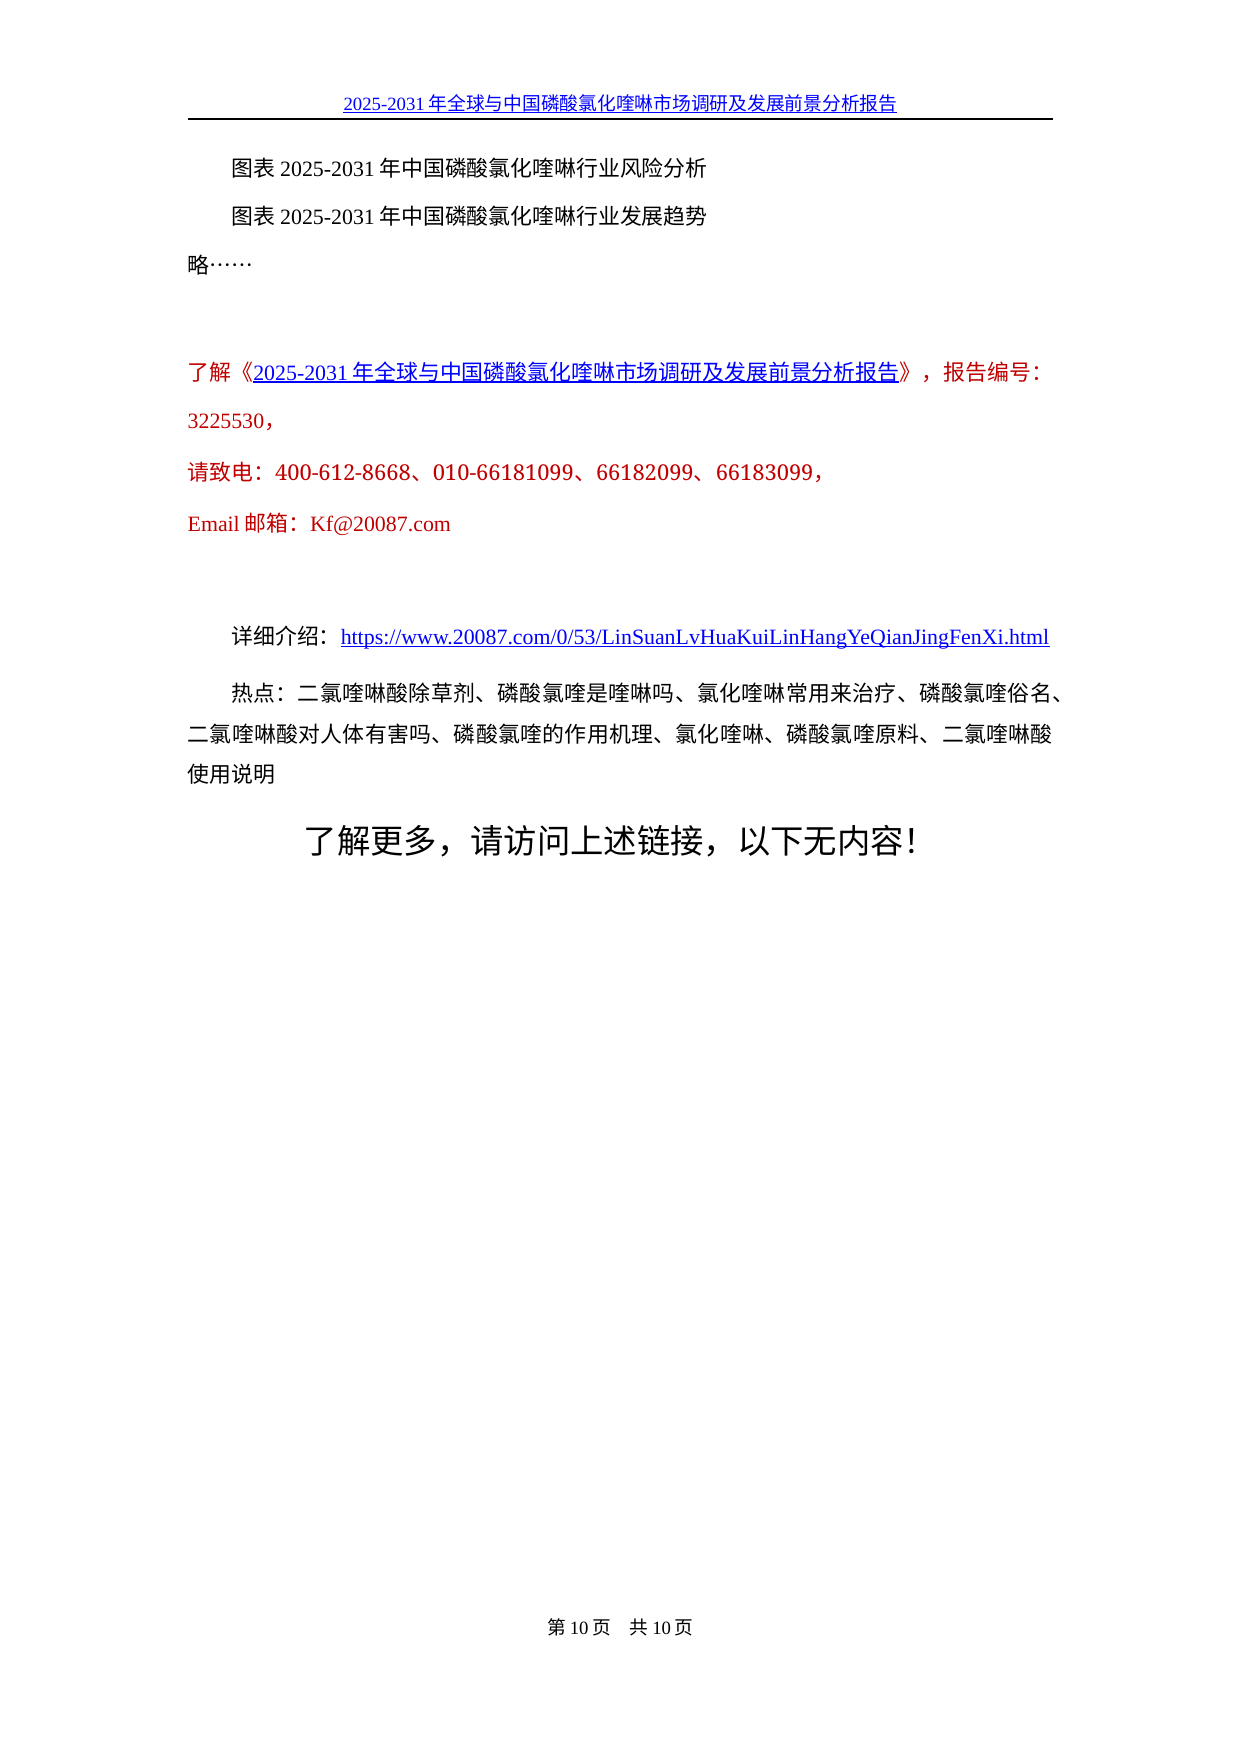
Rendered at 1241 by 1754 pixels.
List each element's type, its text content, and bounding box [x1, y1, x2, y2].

text 请致电：400-612-8668、010-66181099、66182099、66183099， [187, 454, 1053, 487]
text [187, 150, 1053, 280]
text Email邮箱：Kf@20087.com [187, 506, 1053, 538]
title 了解更多，请访问上述链接，以下无内容！ [187, 807, 1053, 872]
text 详细介绍：https://www.20087.com/0/53/LinSuanLvHuaKuiLinHangYeQianJingFenXi.html [187, 619, 1053, 651]
text 热点：二氯喹啉酸除草剂、磷酸氯喹是喹啉吗、氯化喹啉常用来治疗、磷酸氯喹俗名、二氯喹啉酸对人体有害吗、磷酸氯喹的作用机理、氯化喹啉、磷酸氯喹原料、二氯喹啉酸使用说明 [187, 676, 1053, 789]
text 了解《2025-2031年全球与中国磷酸氯化喹啉市场调研及发展前景分析报告》，报告编号：3225530， [187, 354, 1053, 435]
